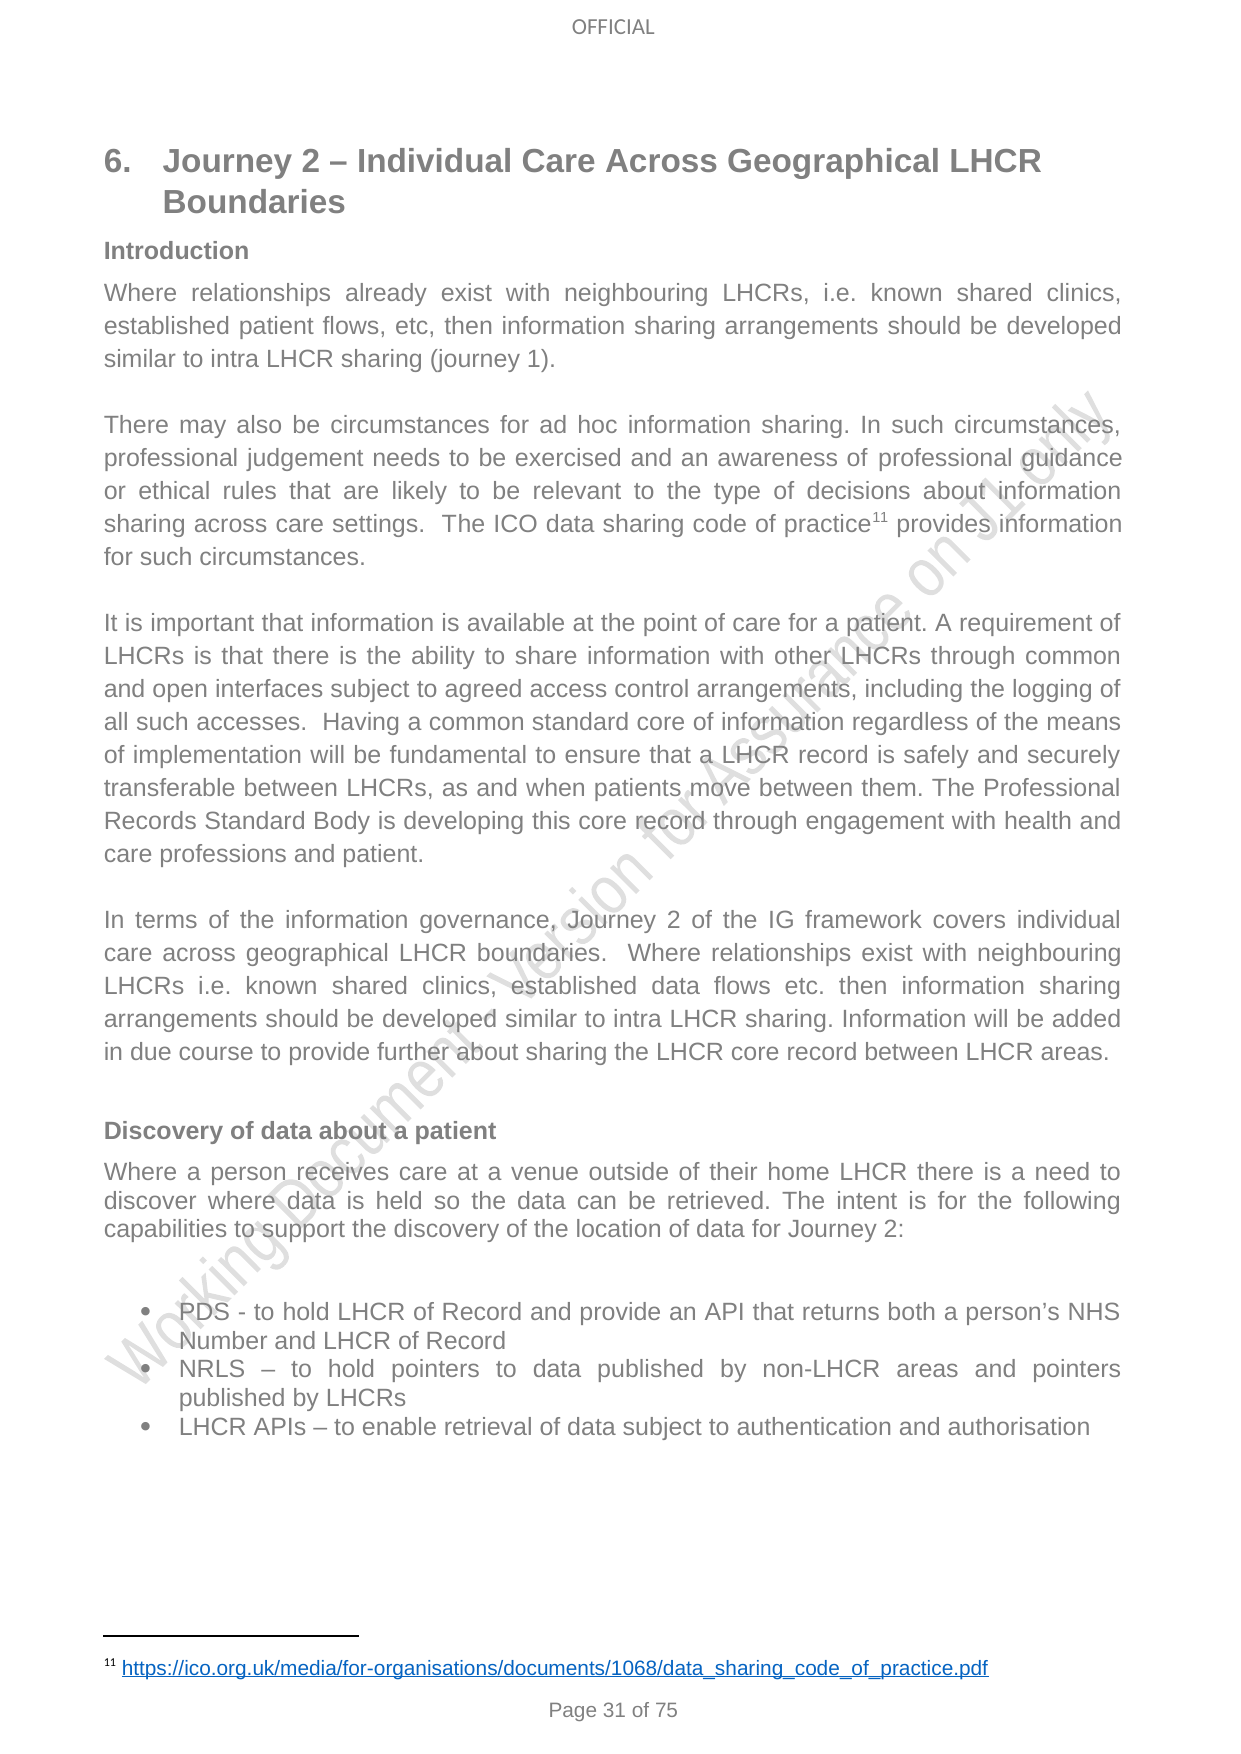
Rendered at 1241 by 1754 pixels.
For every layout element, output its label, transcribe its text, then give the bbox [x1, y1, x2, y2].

list LHCR APIs – to enable retrieval of data subject to authentication and authorisation [141, 1412, 1123, 1441]
subtitle Journey 2 – Individual Care Across Geographical LHCR Boundaries [103, 141, 1123, 221]
text In terms of the information governance, Journey 2 of the IG framework covers individual care across geographical LHCR boundaries. Where relationships exist with neighbouring LHCRs i.e. known shared clinics, established data flows etc. then information sharing arrangements should be developed similar to intra LHCR sharing. Information will be added in due course to provide further about sharing the LHCR core record between LHCR areas. [103, 905, 1123, 1066]
list NRLS – to hold pointers to data published by non-LHCR areas and pointers published by LHCRs [141, 1354, 1123, 1412]
text Discovery of data about a patient [103, 1116, 1123, 1144]
text Where a person receives care at a venue outside of their home LHCR there is a need to discover where data is held so the data can be retrieved. The intent is for the following capabilities to support the discovery of the location of data for Journey 2: [103, 1157, 1123, 1243]
text It is important that information is available at the point of care for a patient. A requirement of LHCRs is that there is the ability to share information with other LHCRs through common and open interfaces subject to agreed access control arrangements, including the logging of all such accesses. Having a common standard core of information regardless of the means of implementation will be fundamental to ensure that a LHCR record is safely and securely transferable between LHCRs, as and when patients move between them. The Professional Records Standard Body is developing this core record through engagement with health and care professions and patient. [103, 608, 1123, 868]
list PDS - to hold LHCR of Record and provide an API that returns both a person’s NHS Number and LHCR of Record [141, 1297, 1123, 1354]
text Introduction [103, 236, 1123, 265]
text There may also be circumstances for ad hoc information sharing. In such circumstances, professional judgement needs to be exercised and an awareness of professional guidance or ethical rules that are likely to be relevant to the type of decisions about information sharing across care settings. The ICO data sharing code of practice provides information for such circumstances. [103, 410, 1123, 571]
text Where relationships already exist with neighbouring LHCRs, i.e. known shared clinics, established patient flows, etc, then information sharing arrangements should be developed similar to intra LHCR sharing (journey 1). [103, 278, 1123, 372]
